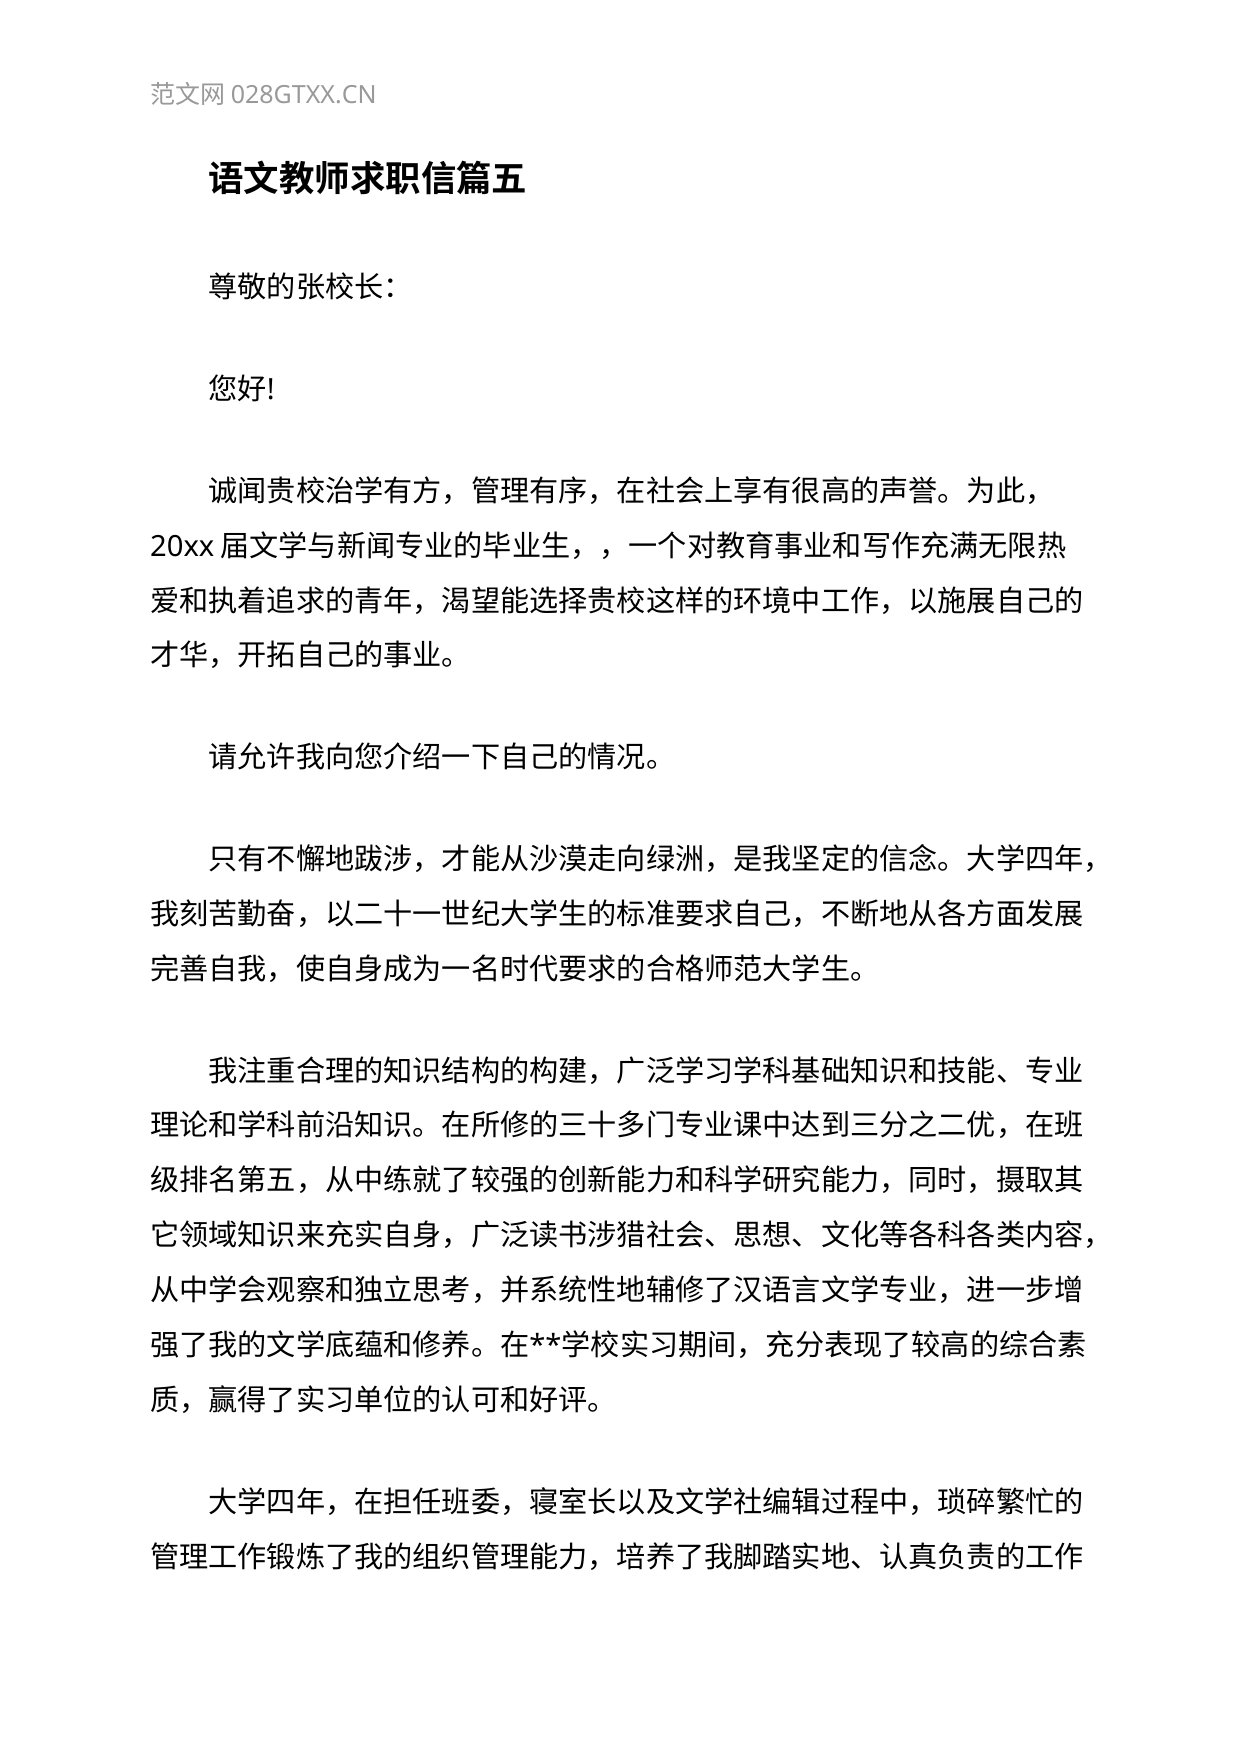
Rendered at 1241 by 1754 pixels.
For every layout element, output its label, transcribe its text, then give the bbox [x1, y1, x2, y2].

text 请允许我向您介绍一下自己的情况。 [150, 734, 1090, 776]
text 语文教师求职信篇五 [150, 150, 1090, 201]
text 只有不懈地跋涉，才能从沙漠走向绿洲，是我坚定的信念。大学四年，我刻苦勤奋，以二十一世纪大学生的标准要求自己，不断地从各方面发展完善自我，使自身成为一名时代要求的合格师范大学生。 [150, 836, 1090, 988]
text 诚闻贵校治学有方，管理有序，在社会上享有很高的声誉。为此，20xx届文学与新闻专业的毕业生，，一个对教育事业和写作充满无限热爱和执着追求的青年，渴望能选择贵校这样的环境中工作，以施展自己的才华，开拓自己的事业。 [150, 467, 1090, 674]
text 尊敬的张校长： [150, 263, 1090, 306]
text 您好! [150, 365, 1090, 408]
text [150, 1478, 1090, 1576]
text 我注重合理的知识结构的构建，广泛学习学科基础知识和技能、专业理论和学科前沿知识。在所修的三十多门专业课中达到三分之二优，在班级排名第五，从中练就了较强的创新能力和科学研究能力，同时，摄取其它领域知识来充实自身，广泛读书涉猎社会、思想、文化等各科各类内容，从中学会观察和独立思考，并系统性地辅修了汉语言文学专业，进一步增强了我的文学底蕴和修养。在**学校实习期间，充分表现了较高的综合素质，赢得了实习单位的认可和好评。 [150, 1047, 1090, 1419]
